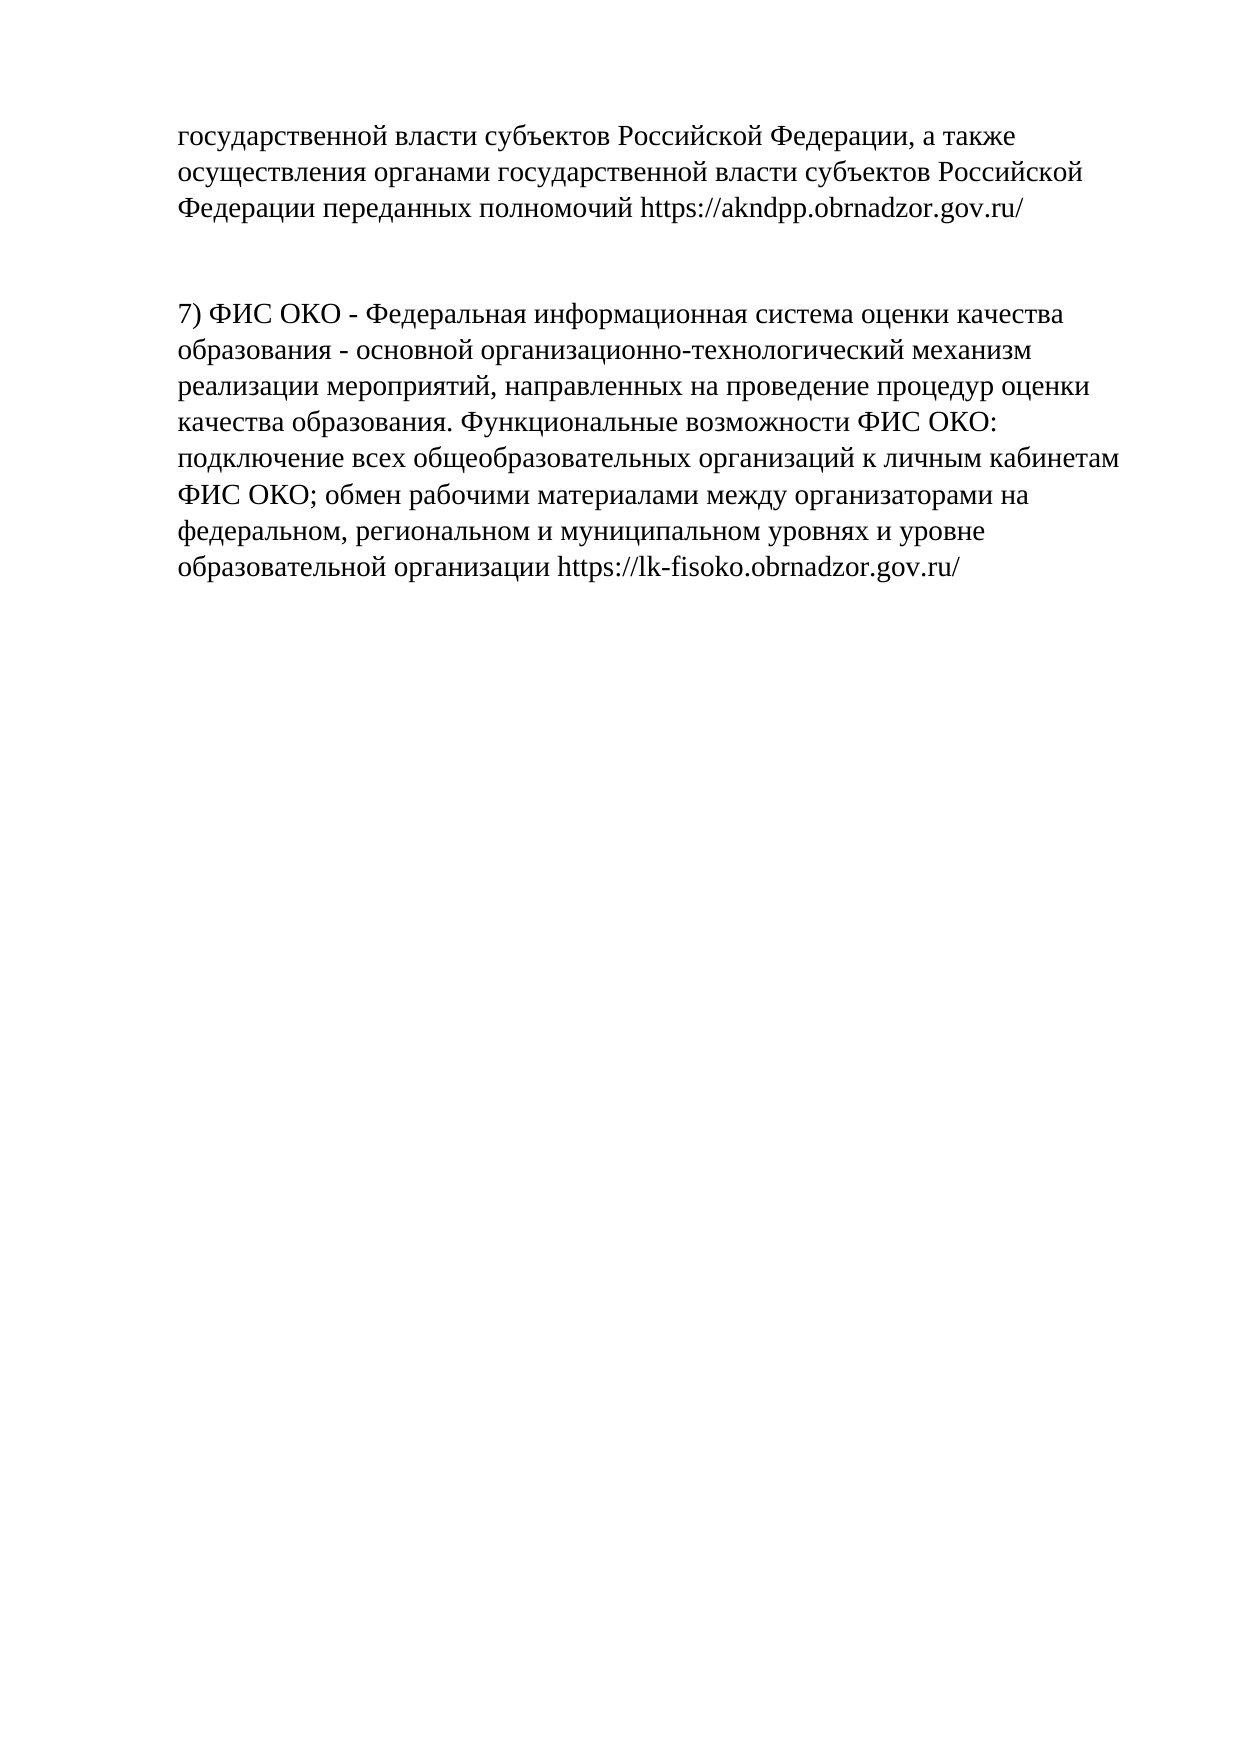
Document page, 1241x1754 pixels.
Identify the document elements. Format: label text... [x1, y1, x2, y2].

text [177, 118, 1152, 224]
text 7) ФИС ОКО - Федеральная информационная система оценки качества образования - основной организационно-технологический механизм реализации мероприятий, направленных на проведение процедур оценки качества образования. Функциональные возможности ФИС ОКО: подключение всех общеобразовательных организаций к личным кабинетам ФИС ОКО; обмен рабочими материалами между организаторами на федеральном, региональном и муниципальном уровнях и уровне образовательной организации https://lk-fisoko.obrnadzor.gov.ru/ [177, 296, 1152, 583]
